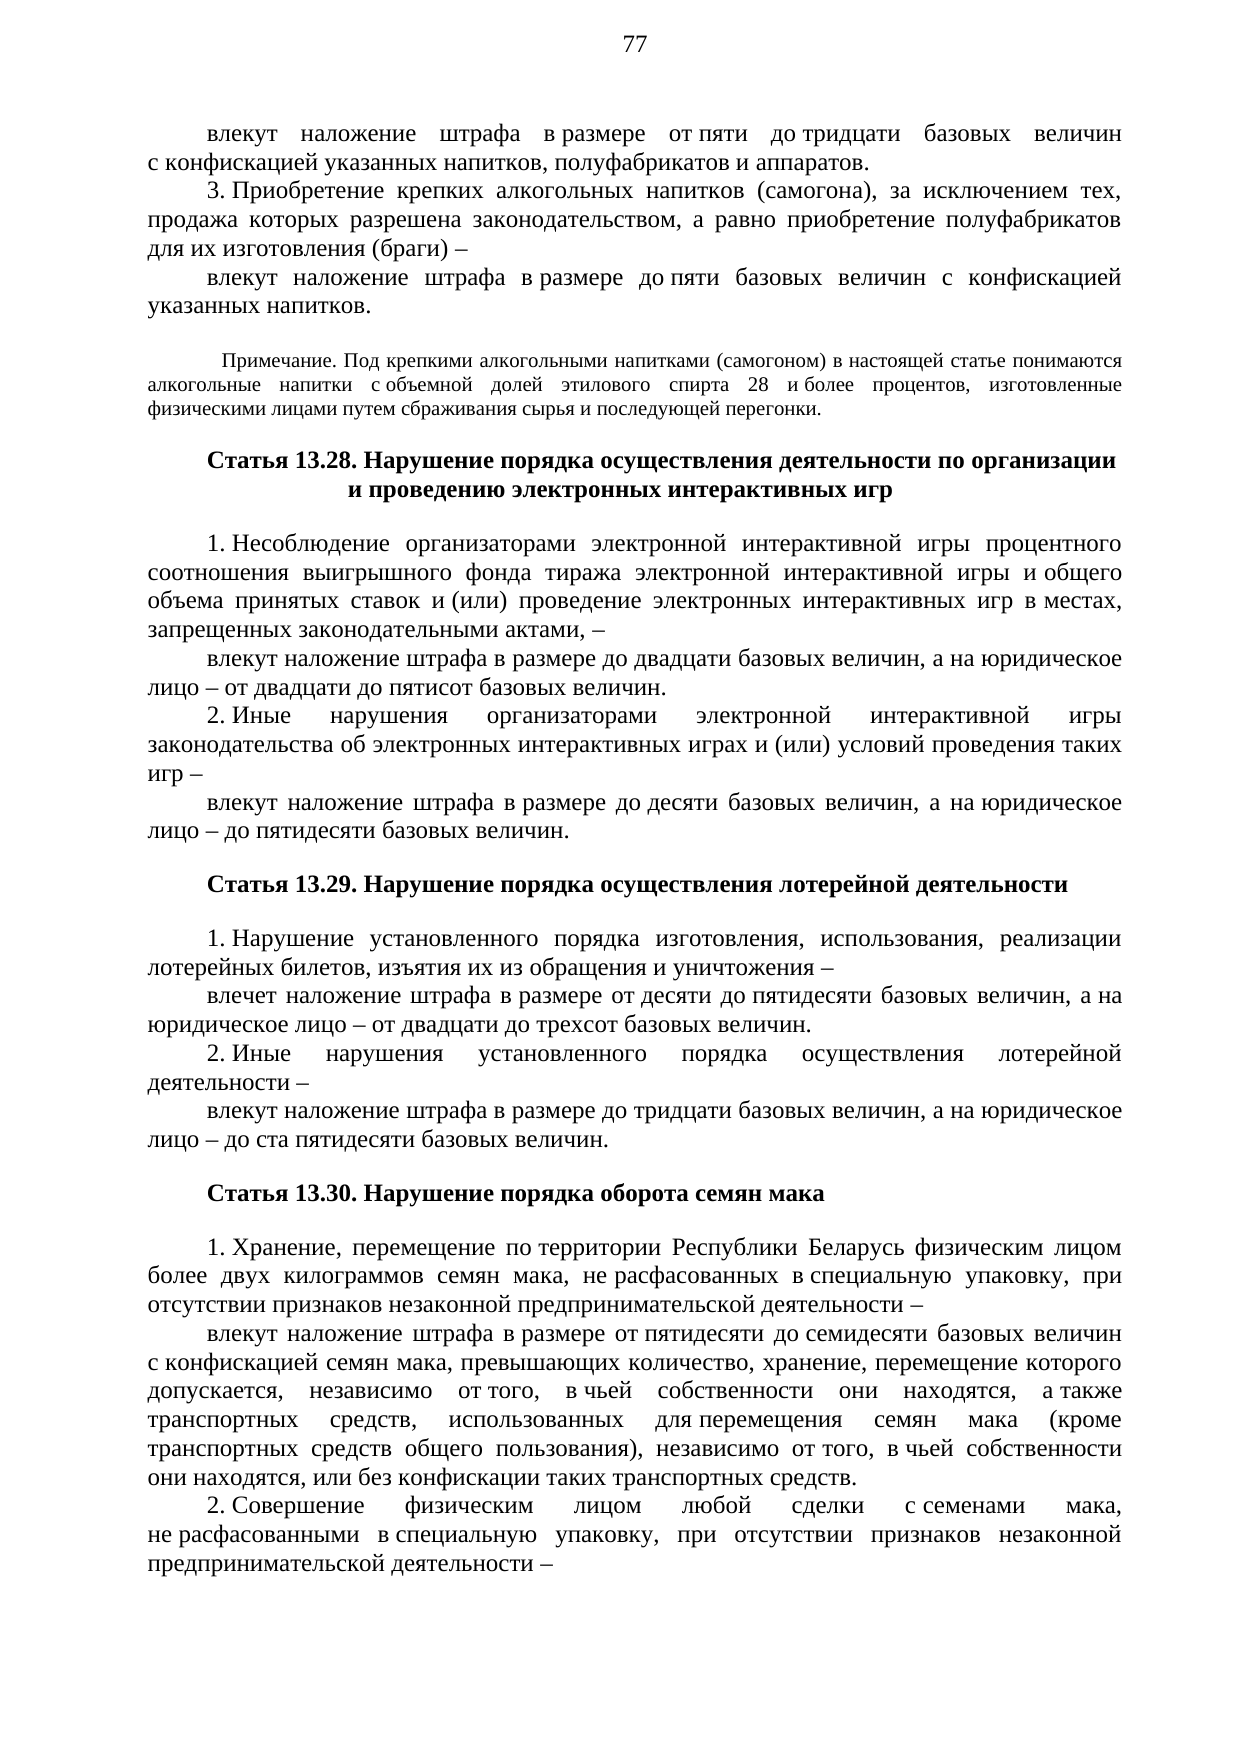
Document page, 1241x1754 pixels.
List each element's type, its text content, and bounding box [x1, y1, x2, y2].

text 1. Нарушение установленного порядка изготовления, использования, реализации лотерейных билетов, изъятия их из обращения и уничтожения – [147, 923, 1122, 980]
text влекут наложение штрафа в размере до пяти базовых величин с конфискацией указанных напитков. [147, 262, 1122, 319]
text Статья 13.29. Нарушение порядка осуществления лотерейной деятельности [207, 869, 1122, 898]
text Статья 13.28. Нарушение порядка осуществления деятельности по организации и проведению электронных интерактивных игр [207, 445, 1122, 503]
text влекут наложение штрафа в размере от пяти до тридцати базовых величин с конфискацией указанных напитков, полуфабрикатов и аппаратов. [147, 118, 1122, 176]
text 3. Приобретение крепких алкогольных напитков (самогона), за исключением тех, продажа которых разрешена законодательством, а равно приобретение полуфабрикатов для их изготовления (браги) – [147, 176, 1122, 262]
text Примечание. Под крепкими алкогольными напитками (самогоном) в настоящей статье понимаются алкогольные напитки с объемной долей этилового спирта 28 и более процентов, изготовленные физическими лицами путем сбраживания сырья и последующей перегонки. [147, 348, 1122, 420]
text 1. Хранение, перемещение по территории Республики Беларусь физическим лицом более двух килограммов семян мака, не расфасованных в специальную упаковку, при отсутствии признаков незаконной предпринимательской деятельности – [147, 1232, 1122, 1318]
text влекут наложение штрафа в размере от пятидесяти до семидесяти базовых величин с конфискацией семян мака, превышающих количество, хранение, перемещение которого допускается, независимо от того, в чьей собственности они находятся, а также транспортных средств, использованных для перемещения семян мака (кроме транспортных средств общего пользования), независимо от того, в чьей собственности они находятся, или без конфискации таких транспортных средств. [147, 1318, 1122, 1490]
text 2. Совершение физическим лицом любой сделки с семенами мака, не расфасованными в специальную упаковку, при отсутствии признаков незаконной предпринимательской деятельности – [147, 1490, 1122, 1577]
text влечет наложение штрафа в размере от десяти до пятидесяти базовых величин, а на юридическое лицо – от двадцати до трехсот базовых величин. [147, 980, 1122, 1038]
text 2. Иные нарушения организаторами электронной интерактивной игры законодательства об электронных интерактивных играх и (или) условий проведения таких игр – [147, 700, 1122, 787]
text 2. Иные нарушения установленного порядка осуществления лотерейной деятельности – [147, 1038, 1122, 1095]
text Статья 13.30. Нарушение порядка оборота семян мака [207, 1178, 1122, 1207]
text влекут наложение штрафа в размере до двадцати базовых величин, а на юридическое лицо – от двадцати до пятисот базовых величин. [147, 643, 1122, 700]
text влекут наложение штрафа в размере до тридцати базовых величин, а на юридическое лицо – до ста пятидесяти базовых величин. [147, 1095, 1122, 1153]
text 1. Несоблюдение организаторами электронной интерактивной игры процентного соотношения выигрышного фонда тиража электронной интерактивной игры и общего объема принятых ставок и (или) проведение электронных интерактивных игр в местах, запрещенных законодательными актами, – [147, 528, 1122, 643]
text влекут наложение штрафа в размере до десяти базовых величин, а на юридическое лицо – до пятидесяти базовых величин. [147, 787, 1122, 844]
